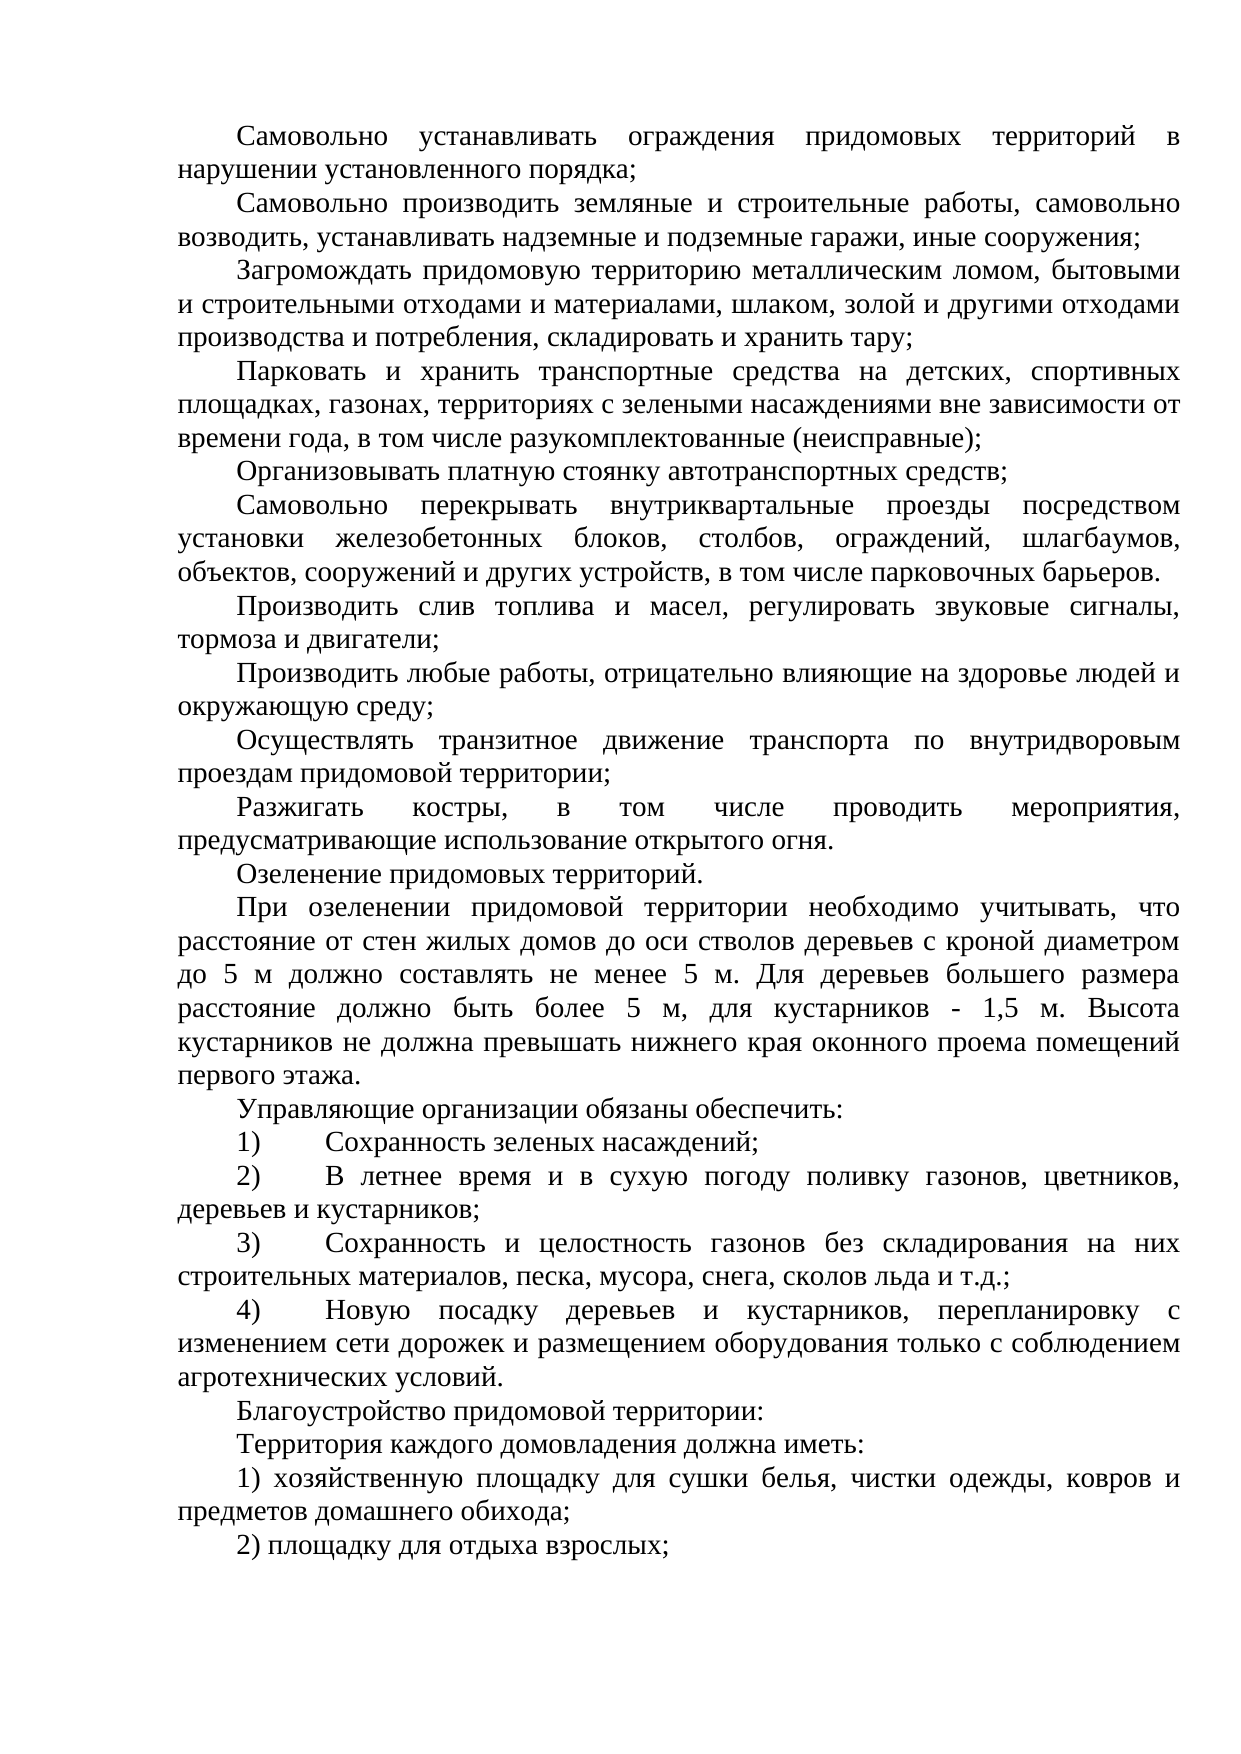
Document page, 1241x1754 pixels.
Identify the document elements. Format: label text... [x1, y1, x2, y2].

text Территория каждого домовладения должна иметь: [177, 1426, 1181, 1460]
text Озеленение придомовых территорий. [177, 856, 1181, 889]
text 1) Сохранность зеленых насаждений; [177, 1124, 1181, 1158]
text Самовольно устанавливать ограждения придомовых территорий в нарушении установленного порядка; [177, 118, 1181, 185]
text Производить любые работы, отрицательно влияющие на здоровье людей и окружающую среду; [177, 655, 1181, 722]
text 2) площадку для отдыха взрослых; [177, 1527, 1181, 1560]
text 4) Новую посадку деревьев и кустарников, перепланировку с изменением сети дорожек и размещением оборудования только с соблюдением агротехнических условий. [177, 1292, 1181, 1393]
text Парковать и хранить транспортные средства на детских, спортивных площадках, газонах, территориях с зелеными насаждениями вне зависимости от времени года, в том числе разукомплектованные (неисправные); [177, 353, 1181, 453]
text Осуществлять транзитное движение транспорта по внутридворовым проездам придомовой территории; [177, 722, 1181, 789]
text Организовывать платную стоянку автотранспортных средств; [177, 453, 1181, 487]
text Разжигать костры, в том числе проводить мероприятия, предусматривающие использование открытого огня. [177, 789, 1181, 856]
text Самовольно перекрывать внутриквартальные проезды посредством установки железобетонных блоков, столбов, ограждений, шлагбаумов, объектов, сооружений и других устройств, в том числе парковочных барьеров. [177, 487, 1181, 588]
text Благоустройство придомовой территории: [177, 1393, 1181, 1426]
text Самовольно производить земляные и строительные работы, самовольно возводить, устанавливать надземные и подземные гаражи, иные сооружения; [177, 185, 1181, 252]
text 2) В летнее время и в сухую погоду поливку газонов, цветников, деревьев и кустарников; [177, 1158, 1181, 1225]
text 1) хозяйственную площадку для сушки белья, чистки одежды, ковров и предметов домашнего обихода; [177, 1460, 1181, 1527]
text Загромождать придомовую территорию металлическим ломом, бытовыми и строительными отходами и материалами, шлаком, золой и другими отходами производства и потребления, складировать и хранить тару; [177, 252, 1181, 353]
text 3) Сохранность и целостность газонов без складирования на них строительных материалов, песка, мусора, снега, сколов льда и т.д.; [177, 1225, 1181, 1292]
text Управляющие организации обязаны обеспечить: [177, 1091, 1181, 1124]
text Производить слив топлива и масел, регулировать звуковые сигналы, тормоза и двигатели; [177, 588, 1181, 655]
text При озеленении придомовой территории необходимо учитывать, что расстояние от стен жилых домов до оси стволов деревьев с кроной диаметром до 5 м должно составлять не менее 5 м. Для деревьев большего размера расстояние должно быть более 5 м, для кустарников - 1,5 м. Высота кустарников не должна превышать нижнего края оконного проема помещений первого этажа. [177, 889, 1181, 1091]
